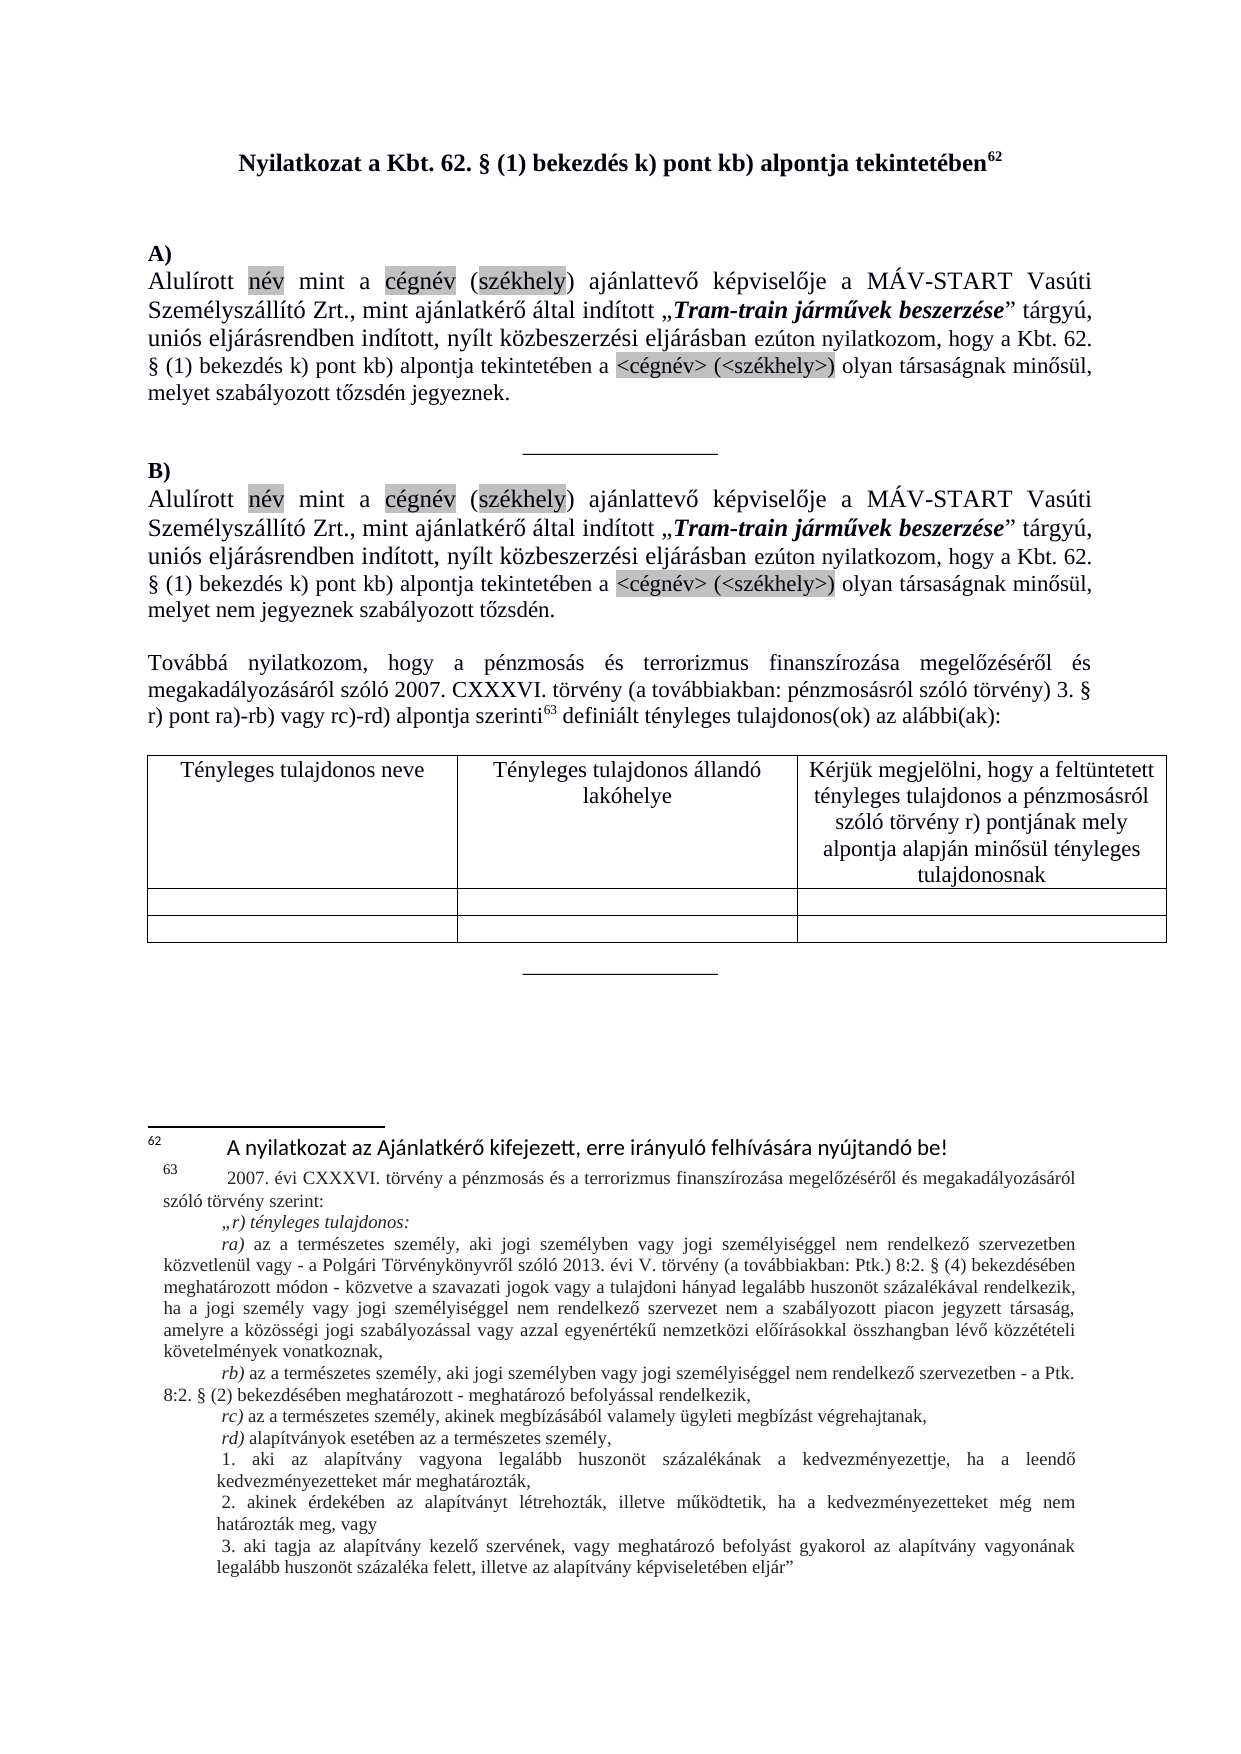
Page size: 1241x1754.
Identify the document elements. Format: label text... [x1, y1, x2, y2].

text Nyilatkozat a Kbt. 62. § (1) bekezdés k) pont kb) alpontja tekintetében [148, 148, 1093, 176]
text _________________ [148, 951, 1093, 977]
table_cell [798, 916, 1166, 942]
text A) [148, 239, 1093, 266]
text _________________ [148, 431, 1093, 458]
table_cell [148, 889, 457, 915]
table_cell [458, 889, 797, 915]
text Alulírott név mint a cégnév (székhely) ajánlattevő képviselője a MÁV-START Vasúti Személyszállító Zrt., mint ajánlatkérő által indított „Tram-train járművek beszerzése” tárgyú, uniós eljárásrendben indított, nyílt közbeszerzési eljárásban ezúton nyilatkozom, hogy a Kbt. 62. § (1) bekezdés k) pont kb) alpontja tekintetében a <cégnév> (<székhely>) olyan társaságnak minősül, melyet nem jegyeznek szabályozott tőzsdén. [148, 484, 1093, 623]
table_cell [458, 916, 797, 942]
table_header Tényleges tulajdonos állandó lakóhelye [458, 756, 797, 887]
table_cell [148, 916, 457, 942]
table_header Tényleges tulajdonos neve [148, 756, 457, 887]
table_header Kérjük megjelölni, hogy a feltüntetett tényleges tulajdonos a pénzmosásról szóló törvény r) pontjának mely alpontja alapján minősül tényleges tulajdonosnak [798, 756, 1166, 887]
text Alulírott név mint a cégnév (székhely) ajánlattevő képviselője a MÁV-START Vasúti Személyszállító Zrt., mint ajánlatkérő által indított „Tram-train járművek beszerzése” tárgyú, uniós eljárásrendben indított, nyílt közbeszerzési eljárásban ezúton nyilatkozom, hogy a Kbt. 62. § (1) bekezdés k) pont kb) alpontja tekintetében a <cégnév> (<székhely>) olyan társaságnak minősül, melyet szabályozott tőzsdén jegyeznek. [148, 266, 1093, 405]
text B) [148, 458, 1093, 484]
table_cell [798, 889, 1166, 915]
text Továbbá nyilatkozom, hogy a pénzmosás és terrorizmus finanszírozása megelőzéséről és megakadályozásáról szóló 2007. CXXXVI. törvény (a továbbiakban: pénzmosásról szóló törvény) 3. § r) pont ra)-rb) vagy rc)-rd) alpontja szerinti definiált tényleges tulajdonos(ok) az alábbi(ak): [148, 649, 1093, 728]
